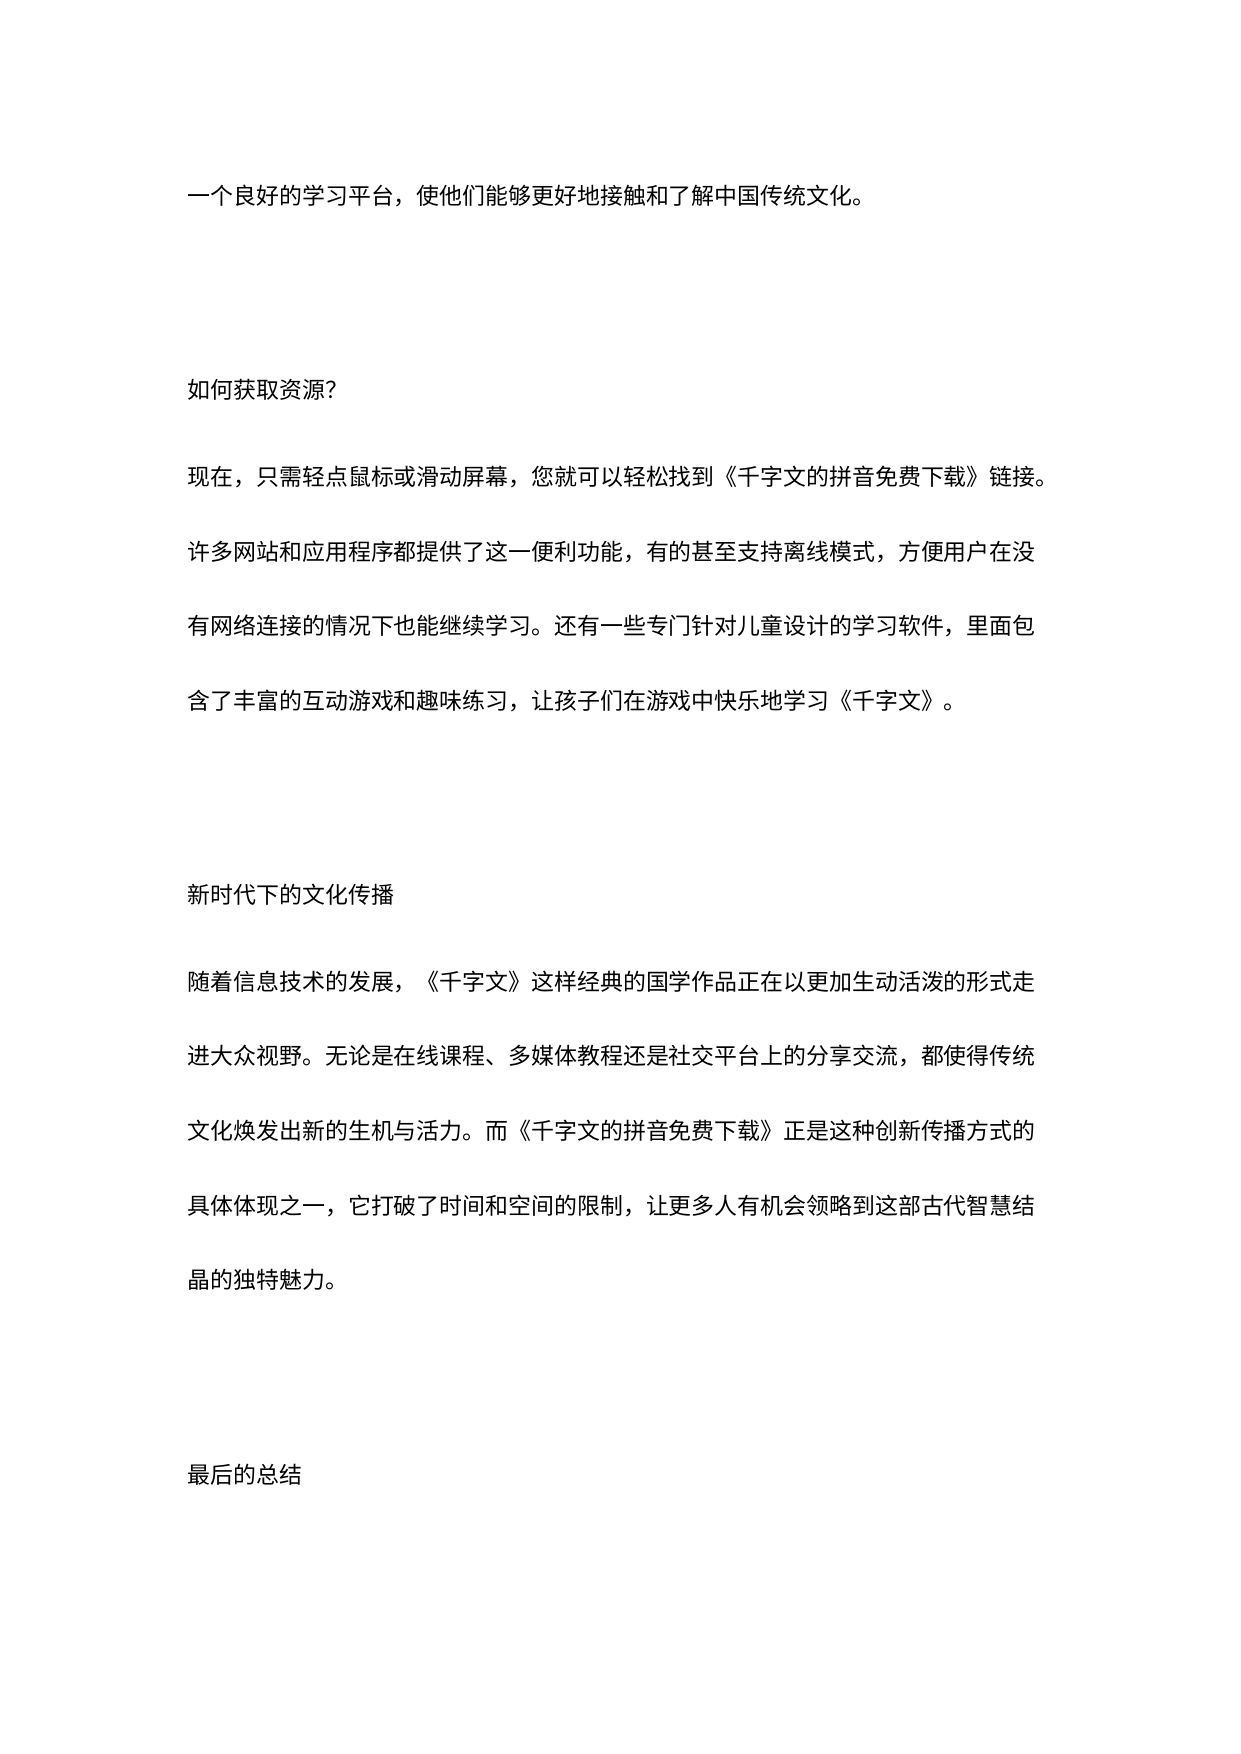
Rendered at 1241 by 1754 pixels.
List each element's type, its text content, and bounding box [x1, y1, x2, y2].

text 随着信息技术的发展，《千字文》这样经典的国学作品正在以更加生动活泼的形式走进大众视野。无论是在线课程、多媒体教程还是社交平台上的分享交流，都使得传统文化焕发出新的生机与活力。而《千字文的拼音免费下载》正是这种创新传播方式的具体体现之一，它打破了时间和空间的限制，让更多人有机会领略到这部古代智慧结晶的独特魅力。 [187, 948, 1053, 1311]
text 新时代下的文化传播 [187, 861, 1053, 926]
text 最后的总结 [187, 1441, 1053, 1506]
text 如何获取资源？ [187, 356, 1053, 421]
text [187, 162, 1053, 227]
text 现在，只需轻点鼠标或滑动屏幕，您就可以轻松找到《千字文的拼音免费下载》链接。许多网站和应用程序都提供了这一便利功能，有的甚至支持离线模式，方便用户在没有网络连接的情况下也能继续学习。还有一些专门针对儿童设计的学习软件，里面包含了丰富的互动游戏和趣味练习，让孩子们在游戏中快乐地学习《千字文》。 [187, 443, 1053, 732]
